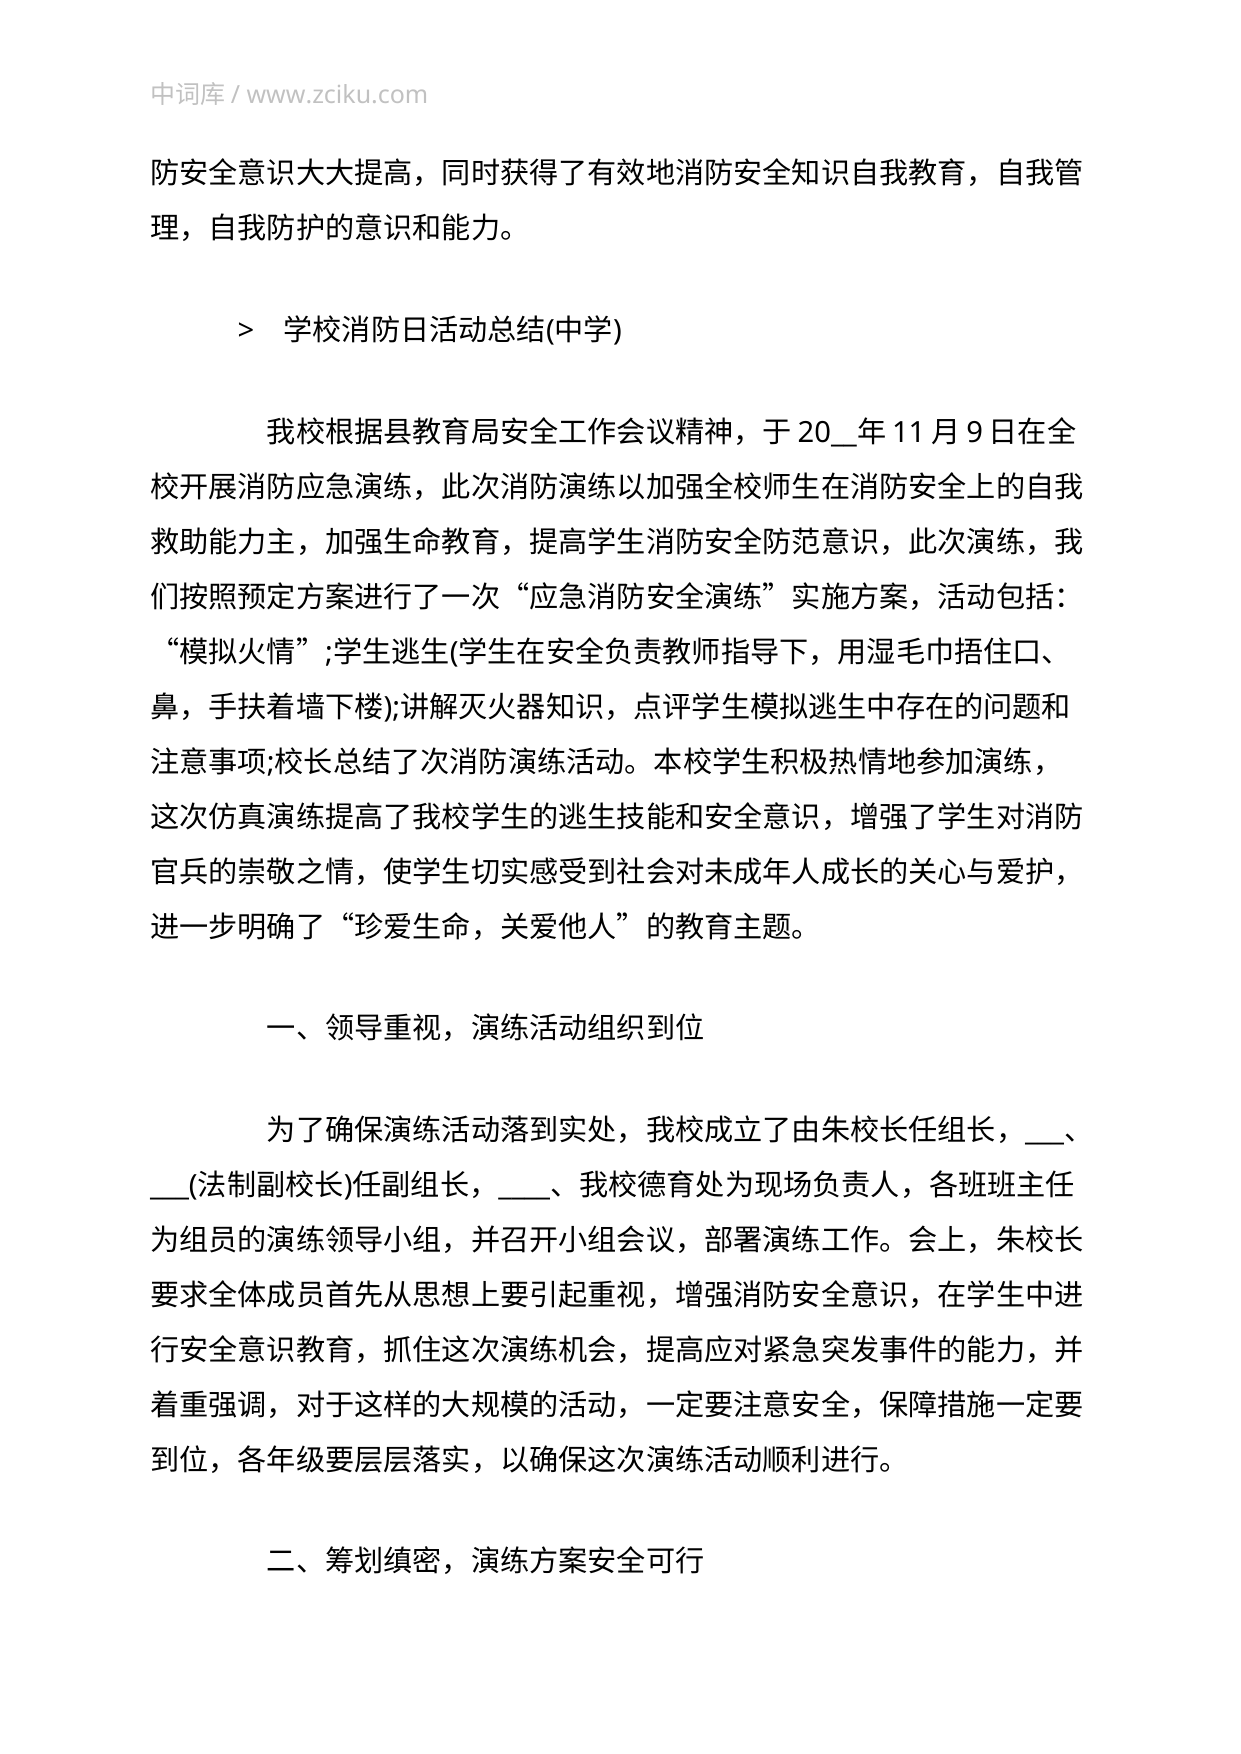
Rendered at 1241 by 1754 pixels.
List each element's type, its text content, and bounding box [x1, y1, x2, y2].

text 二、筹划缜密，演练方案安全可行 [150, 1538, 1090, 1580]
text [150, 150, 1090, 247]
text 为了确保演练活动落到实处，我校成立了由朱校长任组长，___、___(法制副校长)任副组长，____、我校德育处为现场负责人，各班班主任为组员的演练领导小组，并召开小组会议，部署演练工作。会上，朱校长要求全体成员首先从思想上要引起重视，增强消防安全意识，在学生中进行安全意识教育，抓住这次演练机会，提高应对紧急突发事件的能力，并着重强调，对于这样的大规模的活动，一定要注意安全，保障措施一定要到位，各年级要层层落实，以确保这次演练活动顺利进行。 [150, 1107, 1090, 1478]
text 一、领导重视，演练活动组织到位 [150, 1005, 1090, 1047]
text 我校根据县教育局安全工作会议精神，于20__年11月9日在全校开展消防应急演练，此次消防演练以加强全校师生在消防安全上的自我救助能力主，加强生命教育，提高学生消防安全防范意识，此次演练，我们按照预定方案进行了一次“应急消防安全演练”实施方案，活动包括：“模拟火情”;学生逃生(学生在安全负责教师指导下，用湿毛巾捂住口、鼻，手扶着墙下楼);讲解灭火器知识，点评学生模拟逃生中存在的问题和注意事项;校长总结了次消防演练活动。本校学生积极热情地参加演练，这次仿真演练提高了我校学生的逃生技能和安全意识，增强了学生对消防官兵的崇敬之情，使学生切实感受到社会对未成年人成长的关心与爱护，进一步明确了“珍爱生命，关爱他人”的教育主题。 [150, 409, 1090, 945]
text > 学校消防日活动总结(中学) [150, 307, 1090, 349]
